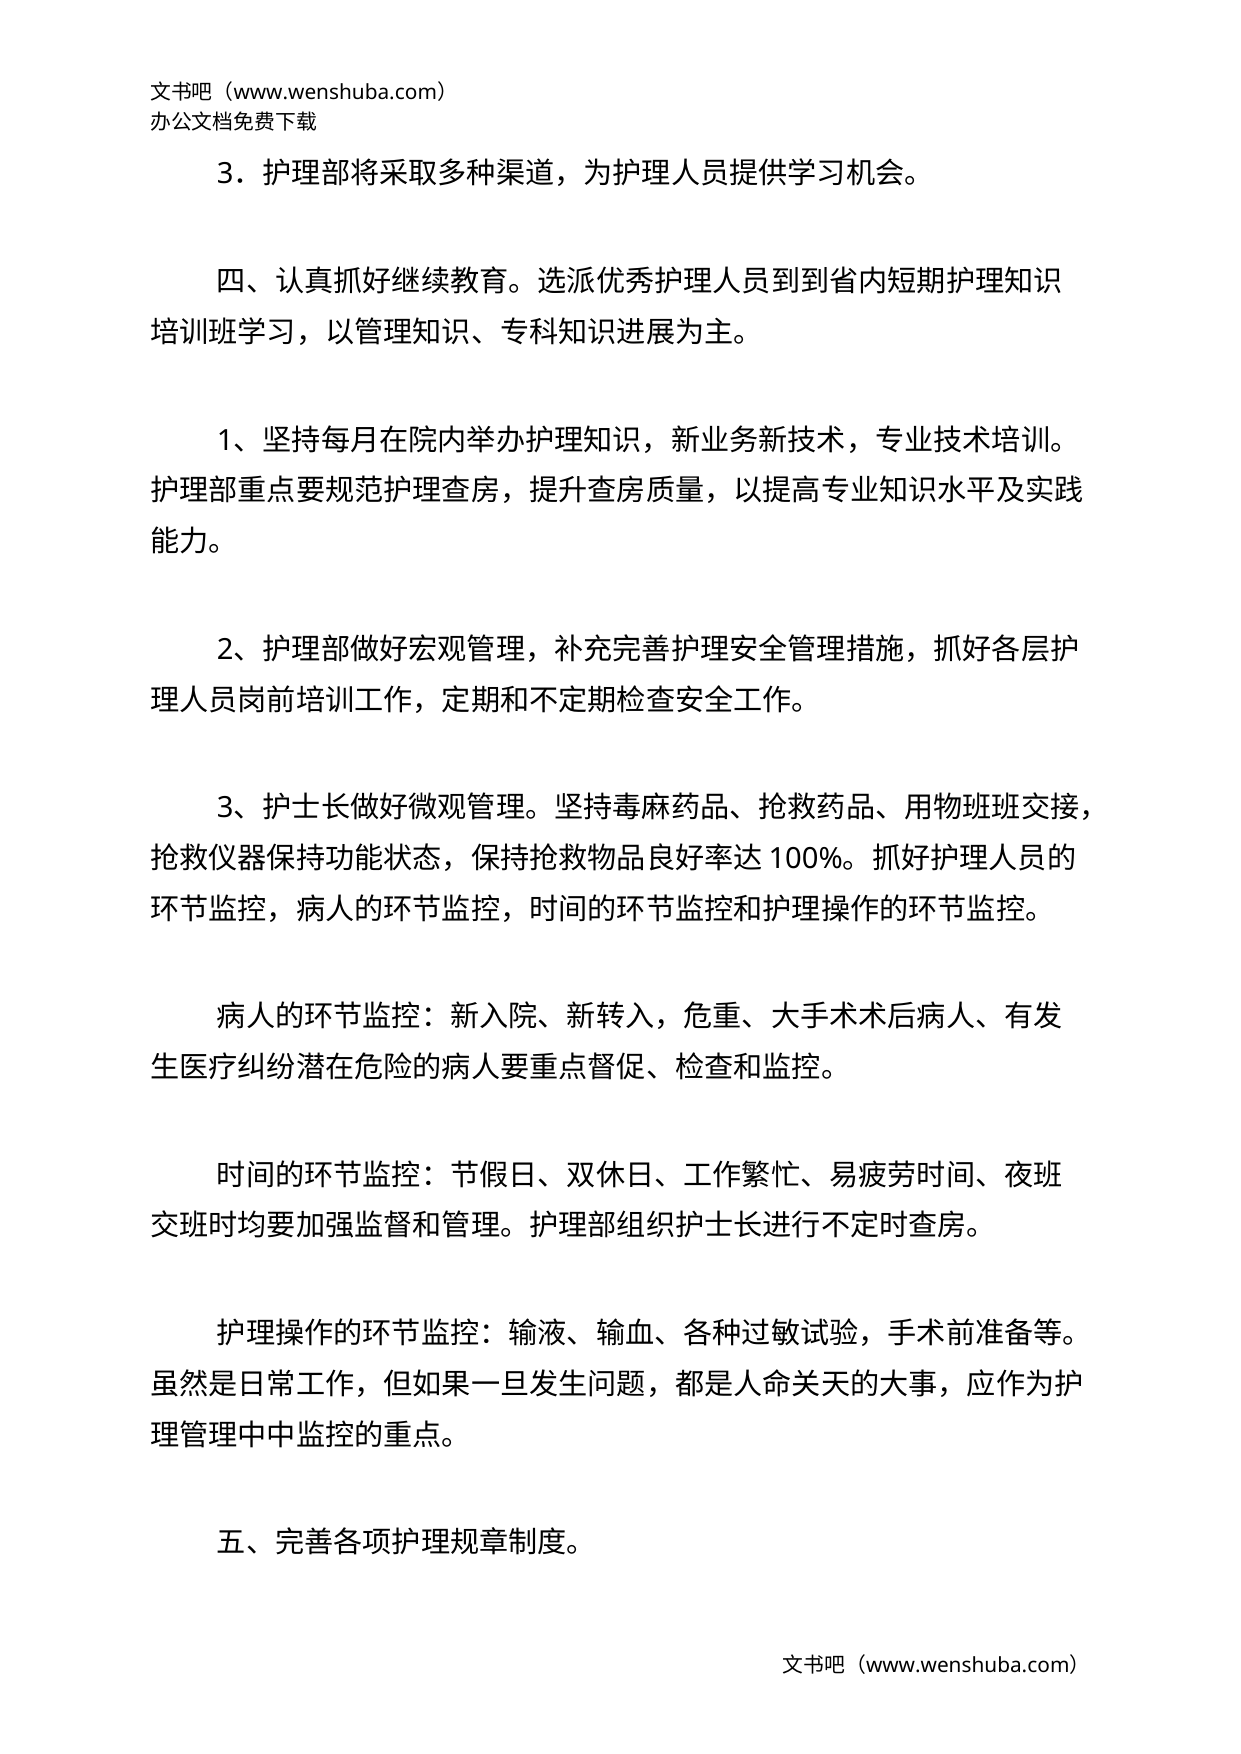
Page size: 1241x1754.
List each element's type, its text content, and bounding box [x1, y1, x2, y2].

text 3、护士长做好微观管理。坚持毒麻药品、抢救药品、用物班班交接，抢救仪器保持功能状态，保持抢救物品良好率达100%。抓好护理人员的环节监控，病人的环节监控，时间的环节监控和护理操作的环节监控。 [150, 784, 1090, 928]
text 2、护理部做好宏观管理，补充完善护理安全管理措施，抓好各层护理人员岗前培训工作，定期和不定期检查安全工作。 [150, 625, 1090, 718]
text 四、认真抓好继续教育。选派优秀护理人员到到省内短期护理知识培训班学习，以管理知识、专科知识进展为主。 [150, 258, 1090, 351]
text 1、坚持每月在院内举办护理知识，新业务新技术，专业技术培训。护理部重点要规范护理查房，提升查房质量，以提高专业知识水平及实践能力。 [150, 416, 1090, 560]
text 五、完善各项护理规章制度。 [150, 1519, 1090, 1561]
text 时间的环节监控：节假日、双休日、工作繁忙、易疲劳时间、夜班交班时均要加强监督和管理。护理部组织护士长进行不定时查房。 [150, 1151, 1090, 1244]
text 3．护理部将采取多种渠道，为护理人员提供学习机会。 [150, 150, 1090, 192]
text 病人的环节监控：新入院、新转入，危重、大手术术后病人、有发生医疗纠纷潜在危险的病人要重点督促、检查和监控。 [150, 993, 1090, 1086]
text 护理操作的环节监控：输液、输血、各种过敏试验，手术前准备等。虽然是日常工作，但如果一旦发生问题，都是人命关天的大事，应作为护理管理中中监控的重点。 [150, 1309, 1090, 1453]
